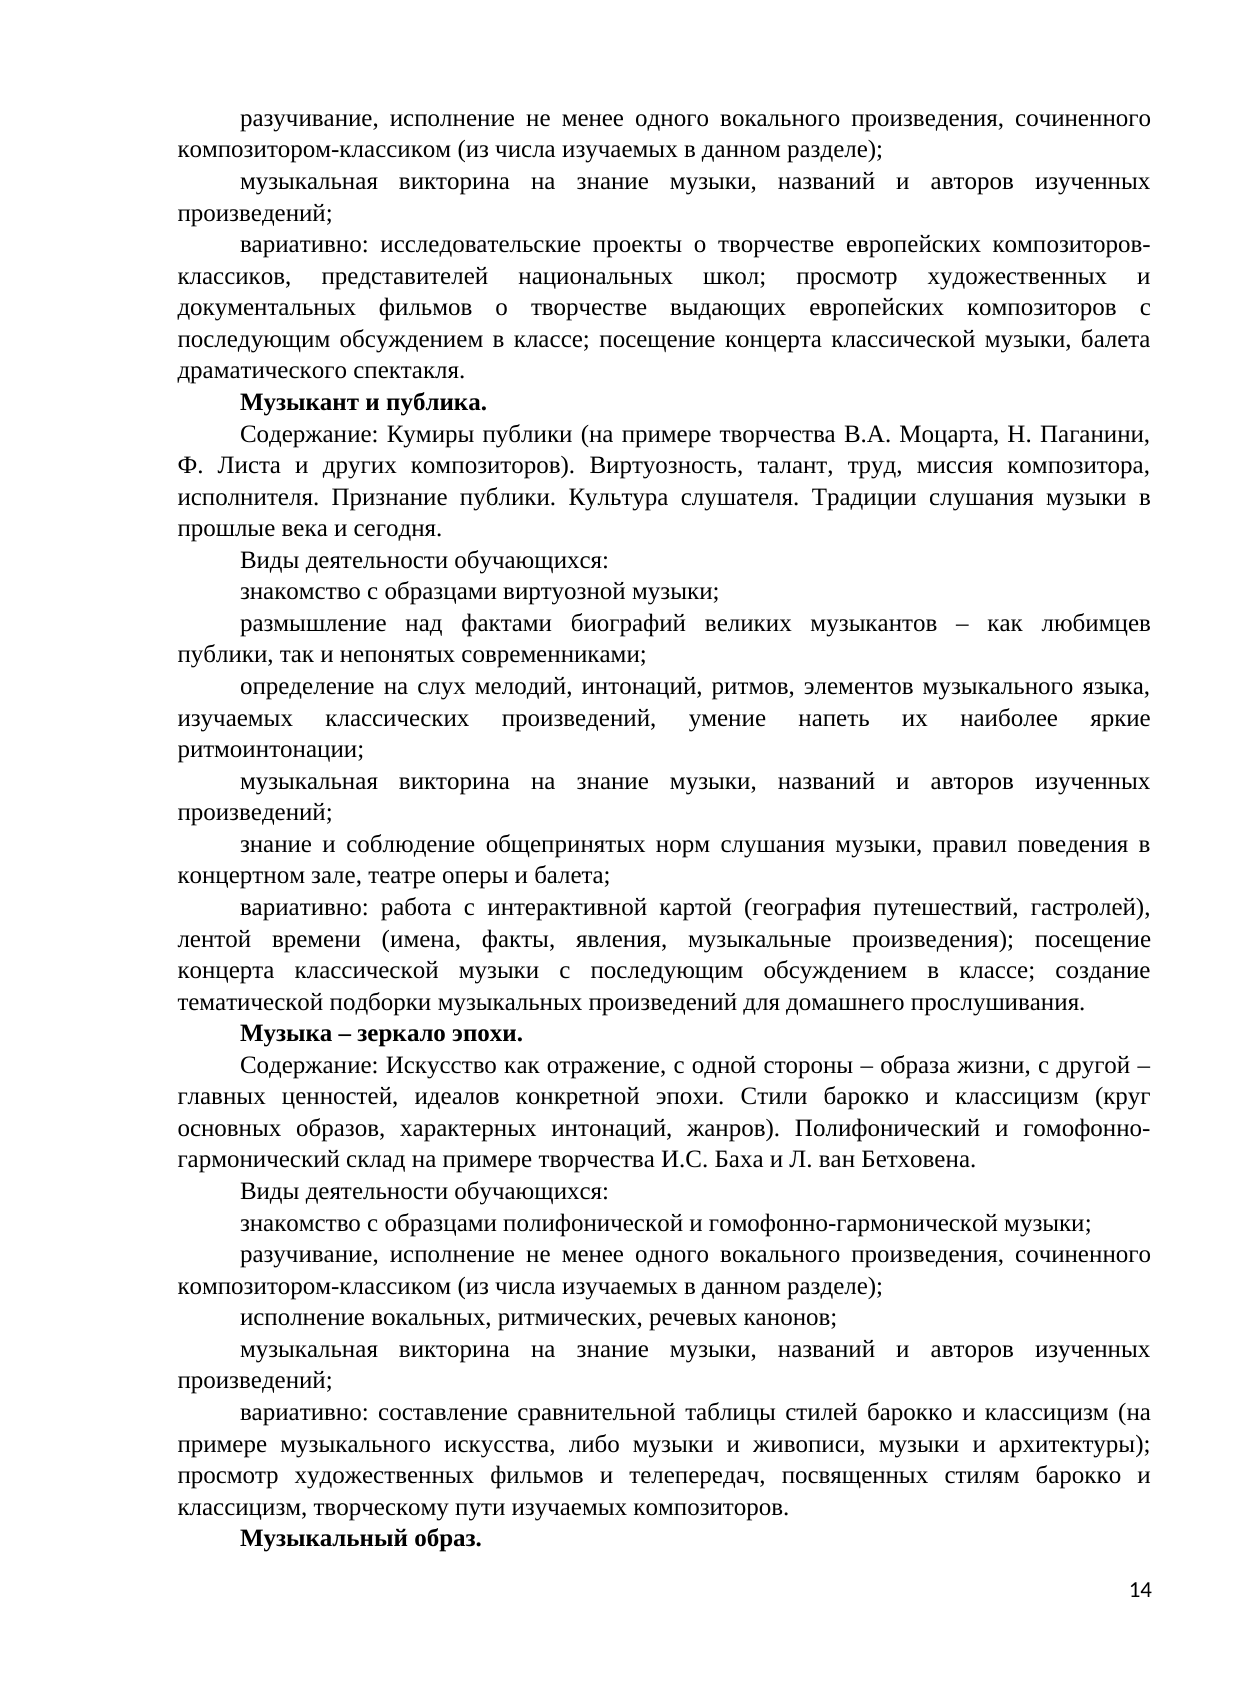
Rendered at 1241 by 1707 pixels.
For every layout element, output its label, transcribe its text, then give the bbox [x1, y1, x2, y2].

text Виды деятельности обучающихся: [177, 1176, 1152, 1205]
text знание и соблюдение общепринятых норм слушания музыки, правил поведения в концертном зале, театре оперы и балета; [177, 829, 1152, 889]
text музыкальная викторина на знание музыки, названий и авторов изученных произведений; [177, 1334, 1152, 1394]
text музыкальная викторина на знание музыки, названий и авторов изученных произведений; [177, 166, 1152, 226]
text определение на слух мелодий, интонаций, ритмов, элементов музыкального языка, изучаемых классических произведений, умение напеть их наиболее яркие ритмоинтонации; [177, 671, 1152, 763]
text Виды деятельности обучающихся: [177, 545, 1152, 574]
text вариативно: составление сравнительной таблицы стилей барокко и классицизм (на примере музыкального искусства, либо музыки и живописи, музыки и архитектуры); просмотр художественных фильмов и телепередач, посвященных стилям барокко и классицизм, творческому пути изучаемых композиторов. [177, 1397, 1152, 1521]
text вариативно: работа с интерактивной картой (география путешествий, гастролей), лентой времени (имена, факты, явления, музыкальные произведения); посещение концерта классической музыки с последующим обсуждением в классе; создание тематической подборки музыкальных произведений для домашнего прослушивания. [177, 892, 1152, 1016]
text размышление над фактами биографий великих музыкантов – как любимцев публики, так и непонятых современниками; [177, 608, 1152, 668]
text разучивание, исполнение не менее одного вокального произведения, сочиненного композитором-классиком (из числа изучаемых в данном разделе); [177, 103, 1152, 163]
text разучивание, исполнение не менее одного вокального произведения, сочиненного композитором-классиком (из числа изучаемых в данном разделе); [177, 1239, 1152, 1299]
text исполнение вокальных, ритмических, речевых канонов; [177, 1302, 1152, 1331]
text Содержание: Искусство как отражение, с одной стороны – образа жизни, с другой – главных ценностей, идеалов конкретной эпохи. Стили барокко и классицизм (круг основных образов, характерных интонаций, жанров). Полифонический и гомофонно-гармонический склад на примере творчества И.С. Баха и Л. ван Бетховена. [177, 1050, 1152, 1173]
text музыкальная викторина на знание музыки, названий и авторов изученных произведений; [177, 766, 1152, 826]
text Музыкант и публика. [177, 387, 1152, 416]
text знакомство с образцами виртуозной музыки; [177, 576, 1152, 605]
text Музыка – зеркало эпохи. [177, 1018, 1152, 1047]
text вариативно: исследовательские проекты о творчестве европейских композиторов-классиков, представителей национальных школ; просмотр художественных и документальных фильмов о творчестве выдающих европейских композиторов с последующим обсуждением в классе; посещение концерта классической музыки, балета драматического спектакля. [177, 229, 1152, 384]
text Содержание: Кумиры публики (на примере творчества В.А. Моцарта, Н. Паганини, Ф. Листа и других композиторов). Виртуозность, талант, труд, миссия композитора, исполнителя. Признание публики. Культура слушателя. Традиции слушания музыки в прошлые века и сегодня. [177, 419, 1152, 542]
text знакомство с образцами полифонической и гомофонно-гармонической музыки; [177, 1208, 1152, 1236]
text Музыкальный образ. [177, 1523, 1152, 1552]
